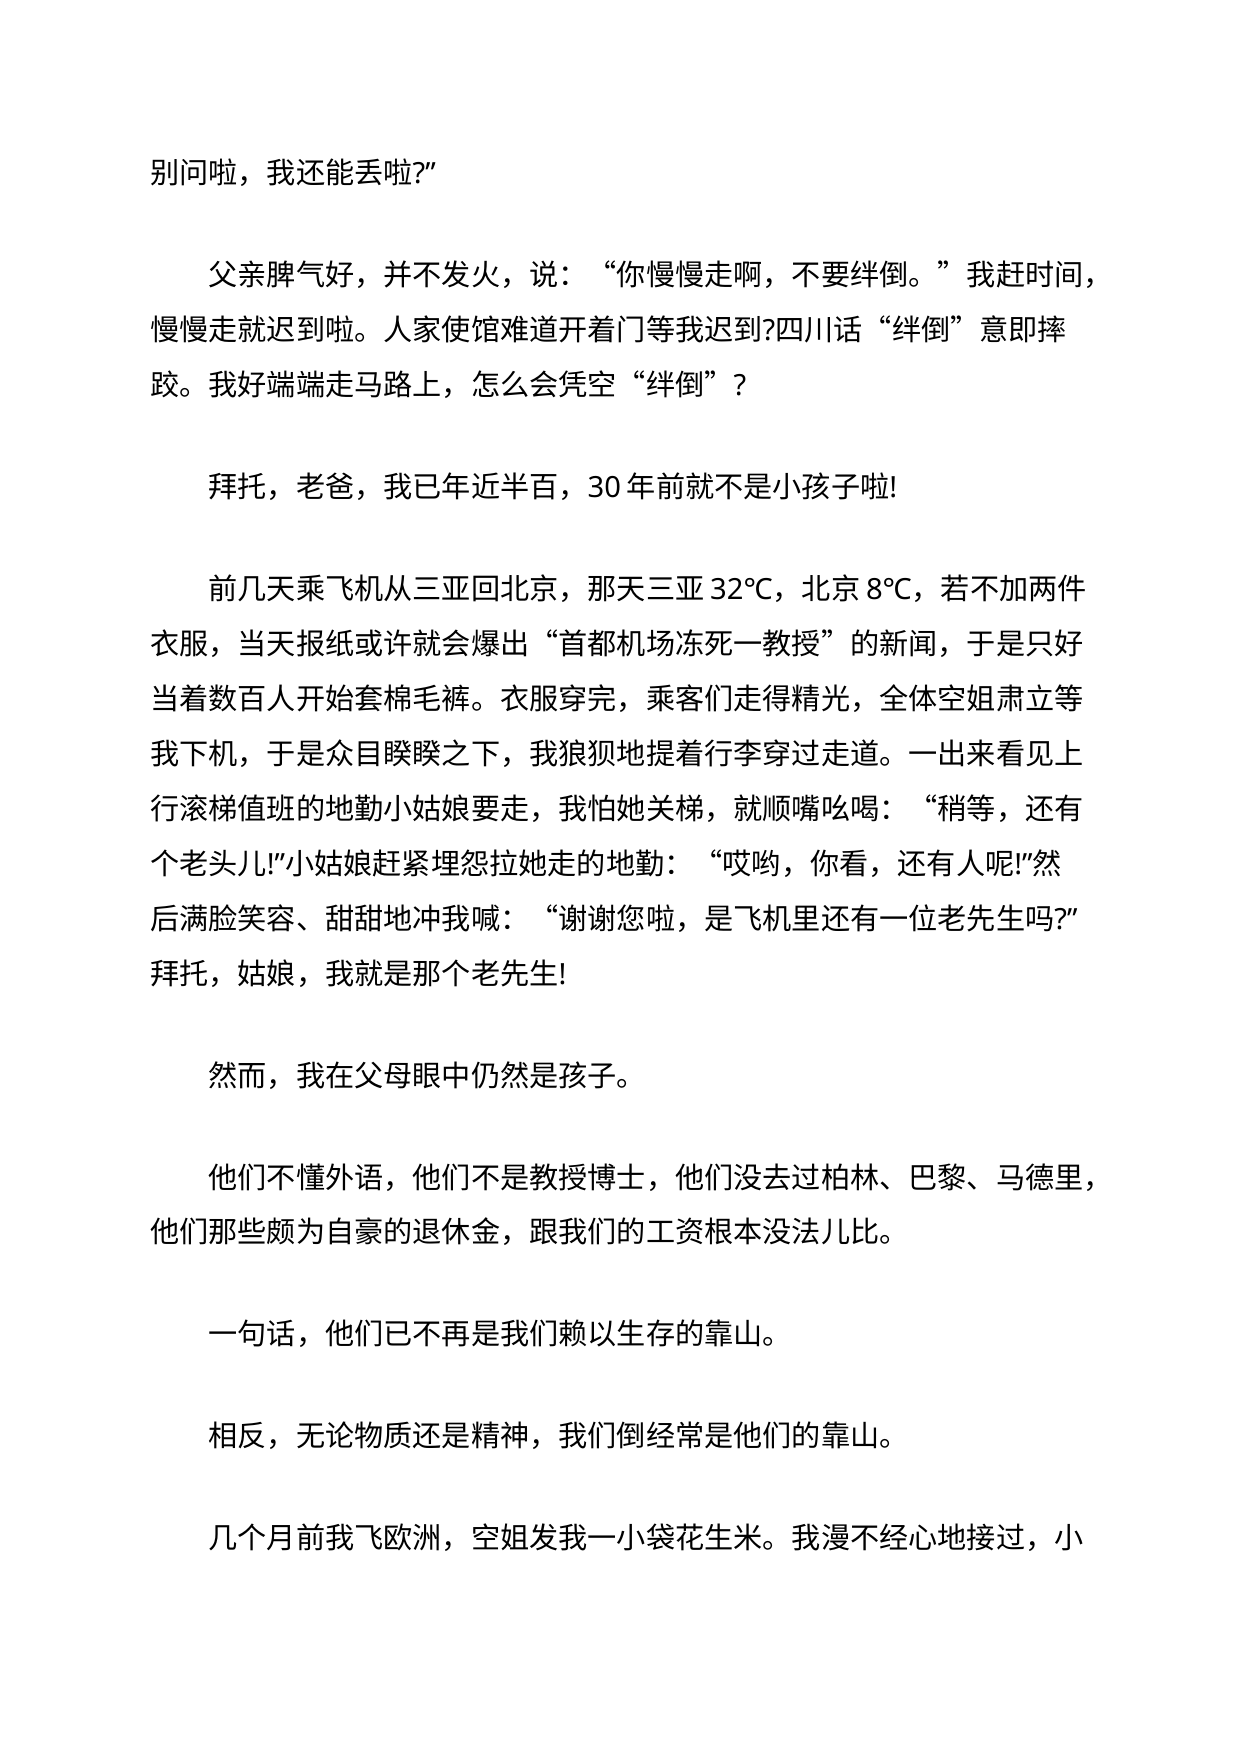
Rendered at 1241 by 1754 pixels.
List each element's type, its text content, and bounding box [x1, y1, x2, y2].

text 他们不懂外语，他们不是教授博士，他们没去过柏林、巴黎、马德里，他们那些颇为自豪的退休金，跟我们的工资根本没法儿比。 [150, 1154, 1090, 1251]
text 然而，我在父母眼中仍然是孩子。 [150, 1052, 1090, 1095]
text 前几天乘飞机从三亚回北京，那天三亚32℃，北京8℃，若不加两件衣服，当天报纸或许就会爆出“首都机场冻死一教授”的新闻，于是只好当着数百人开始套棉毛裤。衣服穿完，乘客们走得精光，全体空姐肃立等我下机，于是众目睽睽之下，我狼狈地提着行李穿过走道。一出来看见上行滚梯值班的地勤小姑娘要走，我怕她关梯，就顺嘴吆喝：“稍等，还有个老头儿!”小姑娘赶紧埋怨拉她走的地勤：“哎哟，你看，还有人呢!”然后满脸笑容、甜甜地冲我喊：“谢谢您啦，是飞机里还有一位老先生吗?”拜托，姑娘，我就是那个老先生! [150, 566, 1090, 993]
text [150, 1514, 1090, 1557]
text 一句话，他们已不再是我们赖以生存的靠山。 [150, 1311, 1090, 1353]
text 相反，无论物质还是精神，我们倒经常是他们的靠山。 [150, 1413, 1090, 1455]
text 父亲脾气好，并不发火，说：“你慢慢走啊，不要绊倒。”我赶时间，慢慢走就迟到啦。人家使馆难道开着门等我迟到?四川话“绊倒”意即摔跤。我好端端走马路上，怎么会凭空“绊倒”? [150, 252, 1090, 404]
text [150, 150, 1090, 192]
text 拜托，老爸，我已年近半百，30年前就不是小孩子啦! [150, 464, 1090, 506]
